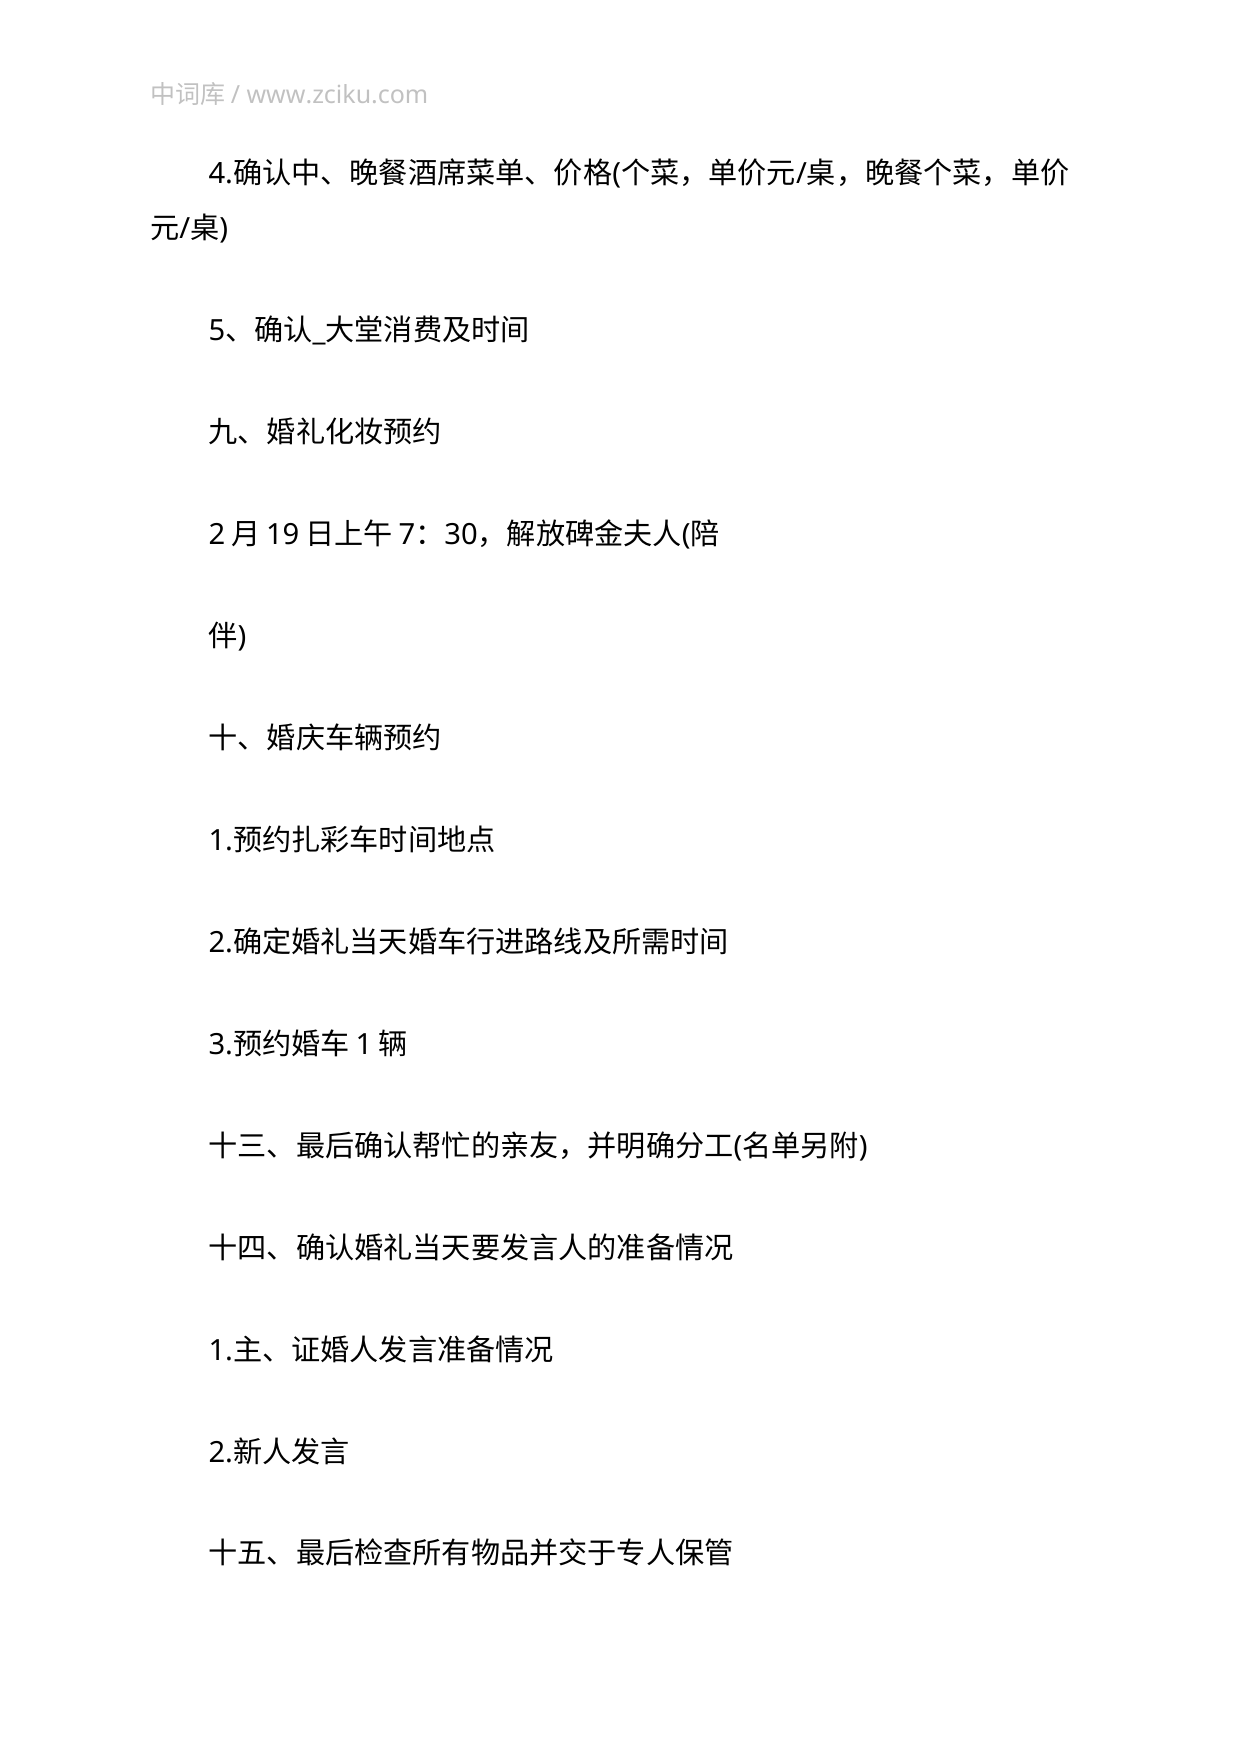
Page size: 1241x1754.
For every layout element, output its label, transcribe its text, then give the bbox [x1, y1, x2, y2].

text 1.主、证婚人发言准备情况 [150, 1326, 1090, 1368]
text 十四、确认婚礼当天要发言人的准备情况 [150, 1224, 1090, 1267]
text 2月19日上午7：30，解放碑金夫人(陪 [150, 511, 1090, 553]
text 4.确认中、晚餐酒席菜单、价格(个菜，单价元/桌，晚餐个菜，单价元/桌) [150, 150, 1090, 247]
text 5、确认_大堂消费及时间 [150, 307, 1090, 349]
text 2.确定婚礼当天婚车行进路线及所需时间 [150, 918, 1090, 961]
text 1.预约扎彩车时间地点 [150, 816, 1090, 859]
text 十五、最后检查所有物品并交于专人保管 [150, 1530, 1090, 1572]
text 伴) [150, 613, 1090, 655]
text 九、婚礼化妆预约 [150, 409, 1090, 451]
text 十三、最后确认帮忙的亲友，并明确分工(名单另附) [150, 1122, 1090, 1165]
text 十、婚庆车辆预约 [150, 715, 1090, 757]
text 2.新人发言 [150, 1428, 1090, 1471]
text 3.预约婚车1辆 [150, 1020, 1090, 1063]
